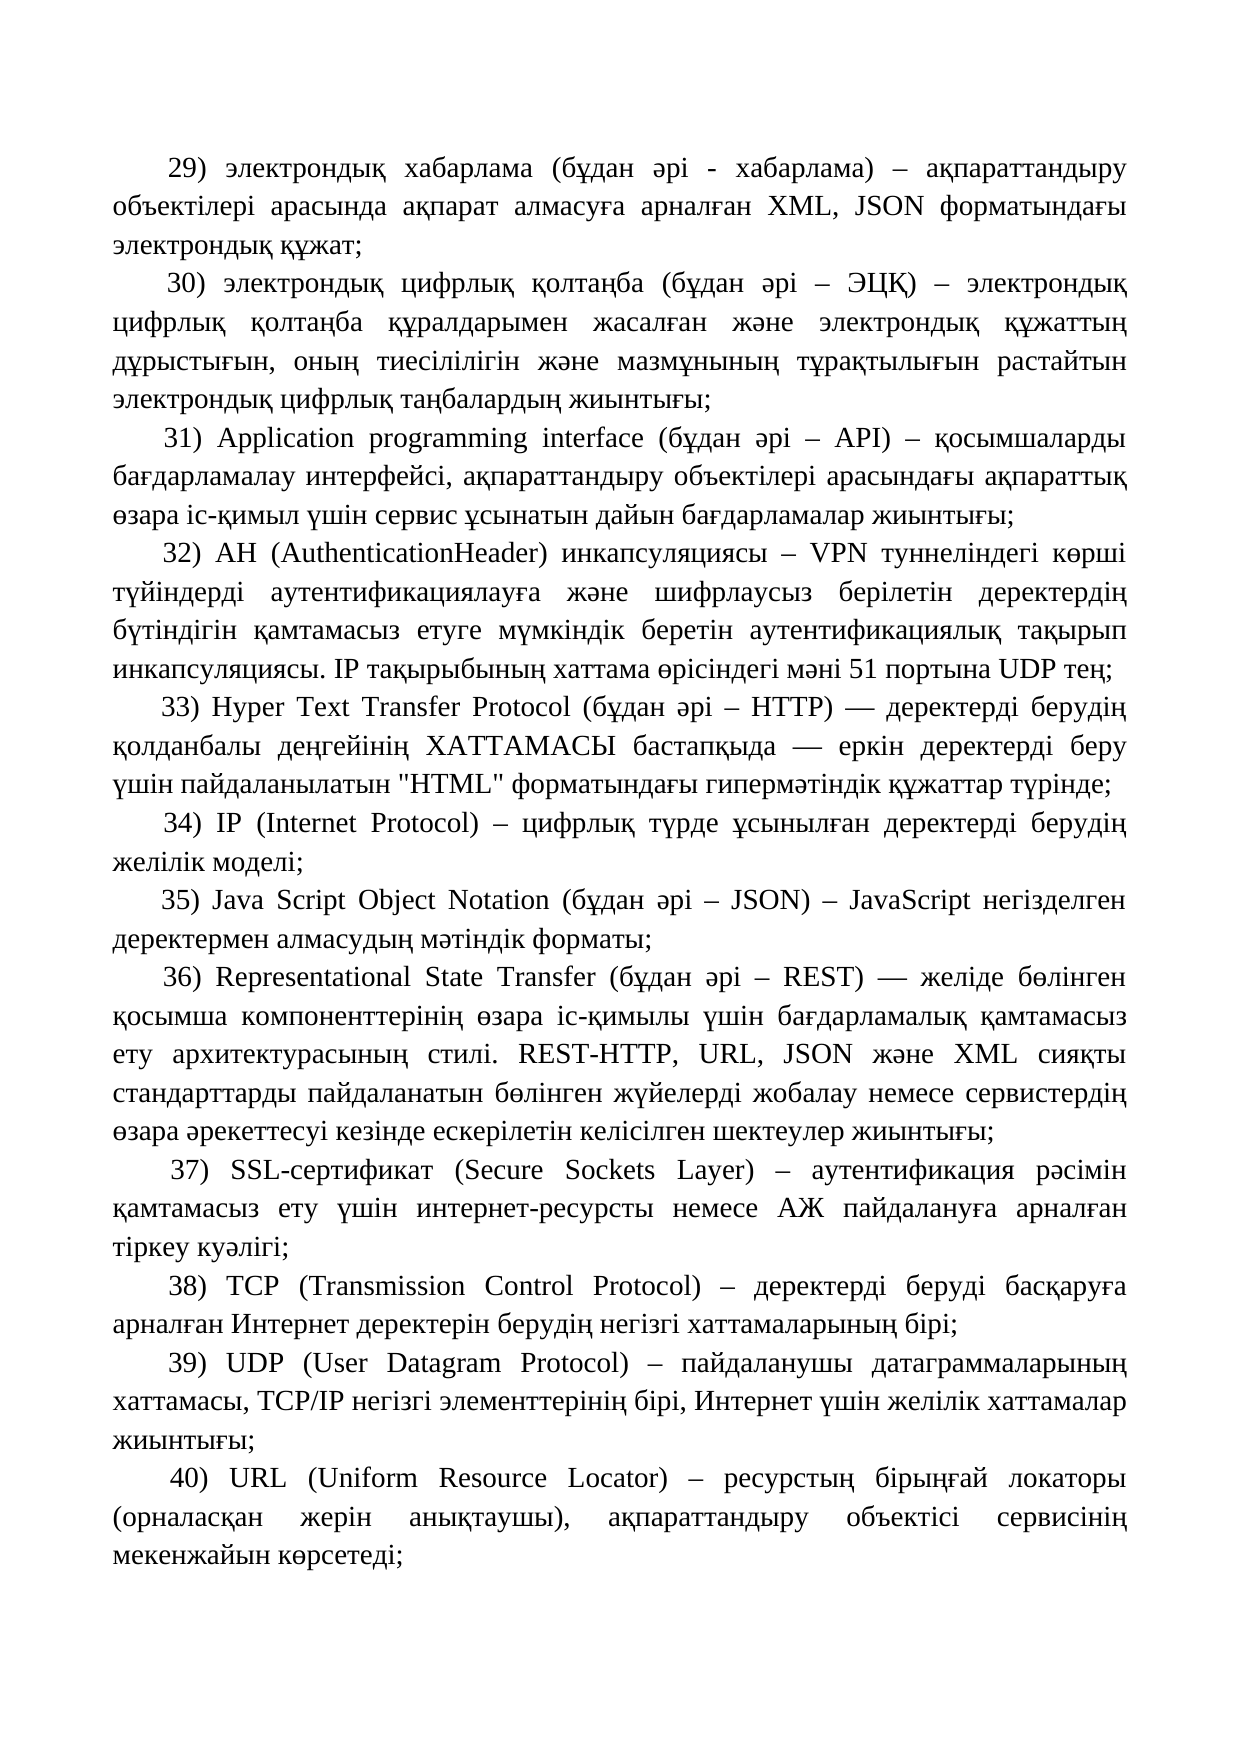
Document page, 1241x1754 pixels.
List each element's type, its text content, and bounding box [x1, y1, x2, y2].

text 31) Application programming interface (бұдан әрі – API) – қосымшаларды бағдарламалау интерфейсі, ақпараттандыру объектілері арасындағы ақпараттық өзара іс-қимыл үшін сервис ұсынатын дайын бағдарламалар жиынтығы; [112, 420, 1128, 530]
text 35) Java Script Object Notation (бұдан әрі – JSON) – JavaScript негізделген деректермен алмасудың мәтіндік форматы; [112, 882, 1128, 954]
text 34) IP (Internet Protocol) – цифрлық түрде ұсынылған деректерді берудің желілік моделі; [112, 805, 1128, 877]
text 33) Hyper Text Transfer Protocol (бұдан әрі – HTTP) — деректерді берудің қолданбалы деңгейінің ХАТТАМАСЫ бастапқыда — еркін деректерді беру үшін пайдаланылатын "HTML" форматындағы гипермәтіндік құжаттар түрінде; [112, 689, 1128, 800]
text 37) SSL-сертификат (Secure Sockets Layer) – аутентификация рәсімін қамтамасыз ету үшін интернет-ресурсты немесе АЖ пайдалануға арналған тіркеу куәлігі; [112, 1152, 1128, 1263]
text 29) электрондық хабарлама (бұдан әрі - хабарлама) – ақпараттандыру объектілері арасында ақпарат алмасуға арналған XML, JSON форматындағы электрондық құжат; [112, 150, 1128, 261]
text 36) Representational State Transfer (бұдан әрі – REST) — желіде бөлінген қосымша компоненттерінің өзара іс-қимылы үшін бағдарламалық қамтамасыз ету архитектурасының стилі. REST-HTTP, URL, JSON және XML сияқты стандарттарды пайдаланатын бөлінген жүйелерді жобалау немесе сервистердің өзара әрекеттесуі кезінде ескерілетін келісілген шектеулер жиынтығы; [112, 959, 1128, 1147]
text 40) URL (Uniform Resource Locator) – ресурстың бірыңғай локаторы (орналасқан жерін анықтаушы), ақпараттандыру объектісі сервисінің мекенжайын көрсетеді; [112, 1460, 1128, 1571]
text 30) электрондық цифрлық қолтаңба (бұдан әрі – ЭЦҚ) – электрондық цифрлық қолтаңба құралдарымен жасалған және электрондық құжаттың дұрыстығын, оның тиесілілігін және мазмұнының тұрақтылығын растайтын электрондық цифрлық таңбалардың жиынтығы; [112, 266, 1128, 415]
text 32) AH (AuthenticationHeader) инкапсуляциясы – VPN туннеліндегі көрші түйіндерді аутентификациялауға және шифрлаусыз берілетін деректердің бүтіндігін қамтамасыз етуге мүмкіндік беретін аутентификациялық тақырып инкапсуляциясы. IP тақырыбының хаттама өрісіндегі мәні 51 портына UDP тең; [112, 535, 1128, 684]
text 39) UDP (User Datagram Protocol) – пайдаланушы датаграммаларының хаттамасы, TCP/IP негізгі элементтерінің бірі, Интернет үшін желілік хаттамалар жиынтығы; [112, 1345, 1128, 1455]
text 38) TCP (Transmission Control Protocol) – деректерді беруді басқаруға арналған Интернет деректерін берудің негізгі хаттамаларының бірі; [112, 1268, 1128, 1340]
